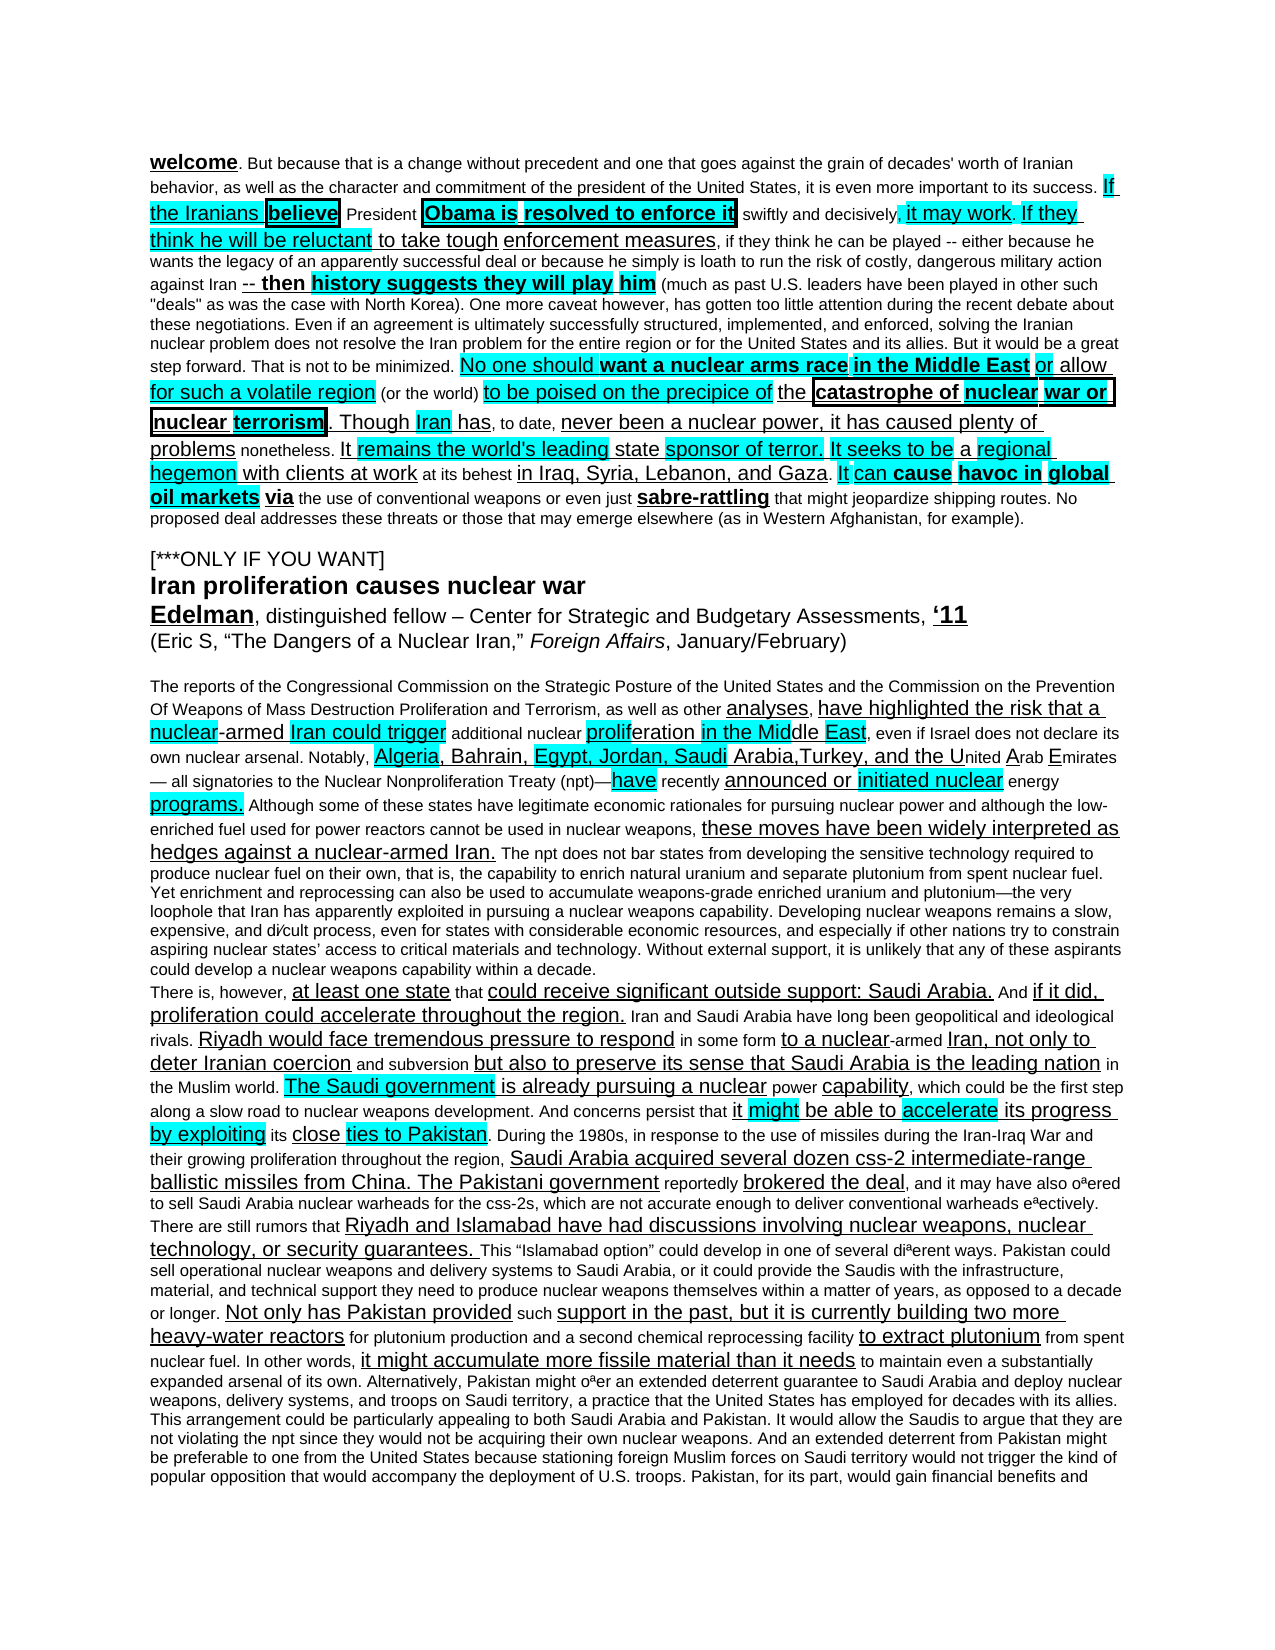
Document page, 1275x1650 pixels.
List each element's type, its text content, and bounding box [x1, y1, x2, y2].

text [150, 978, 1125, 1486]
text [***ONLY IF YOU WANT] [150, 547, 1125, 571]
text The reports of the Congressional Commission on the Strategic Posture of the United States and the Commission on the Prevention Of Weapons of Mass Destruction Proliferation and Terrorism, as well as other analyses, have highlighted the risk that a nuclear-armed Iran could trigger additional nuclear proliferation in the Middle East, even if Israel does not declare its own nuclear arsenal. Notably, Algeria, Bahrain, Egypt, Jordan, Saudi Arabia,Turkey, and the United Arab Emirates— all signatories to the Nuclear Nonproliferation Treaty (npt)—have recently announced or initiated nuclear energy programs. Although some of these states have legitimate economic rationales for pursuing nuclear power and although the low-enriched fuel used for power reactors cannot be used in nuclear weapons, these moves have been widely interpreted as hedges against a nuclear-armed Iran. The npt does not bar states from developing the sensitive technology required to produce nuclear fuel on their own, that is, the capability to enrich natural uranium and separate plutonium from spent nuclear fuel. Yet enrichment and reprocessing can also be used to accumulate weapons-grade enriched uranium and plutonium—the very loophole that Iran has apparently exploited in pursuing a nuclear weapons capability. Developing nuclear weapons remains a slow, expensive, and di⁄cult process, even for states with considerable economic resources, and especially if other nations try to constrain aspiring nuclear states’ access to critical materials and technology. Without external support, it is unlikely that any of these aspirants could develop a nuclear weapons capability within a decade. [150, 677, 1125, 978]
text (Eric S, “The Dangers of a Nuclear Iran,” Foreign Affairs, January/February) [150, 629, 1125, 653]
text Edelman, distinguished fellow – Center for Strategic and Budgetary Assessments, ‘11 [150, 600, 1125, 629]
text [150, 150, 1125, 528]
text Iran proliferation causes nuclear war [150, 571, 1125, 600]
